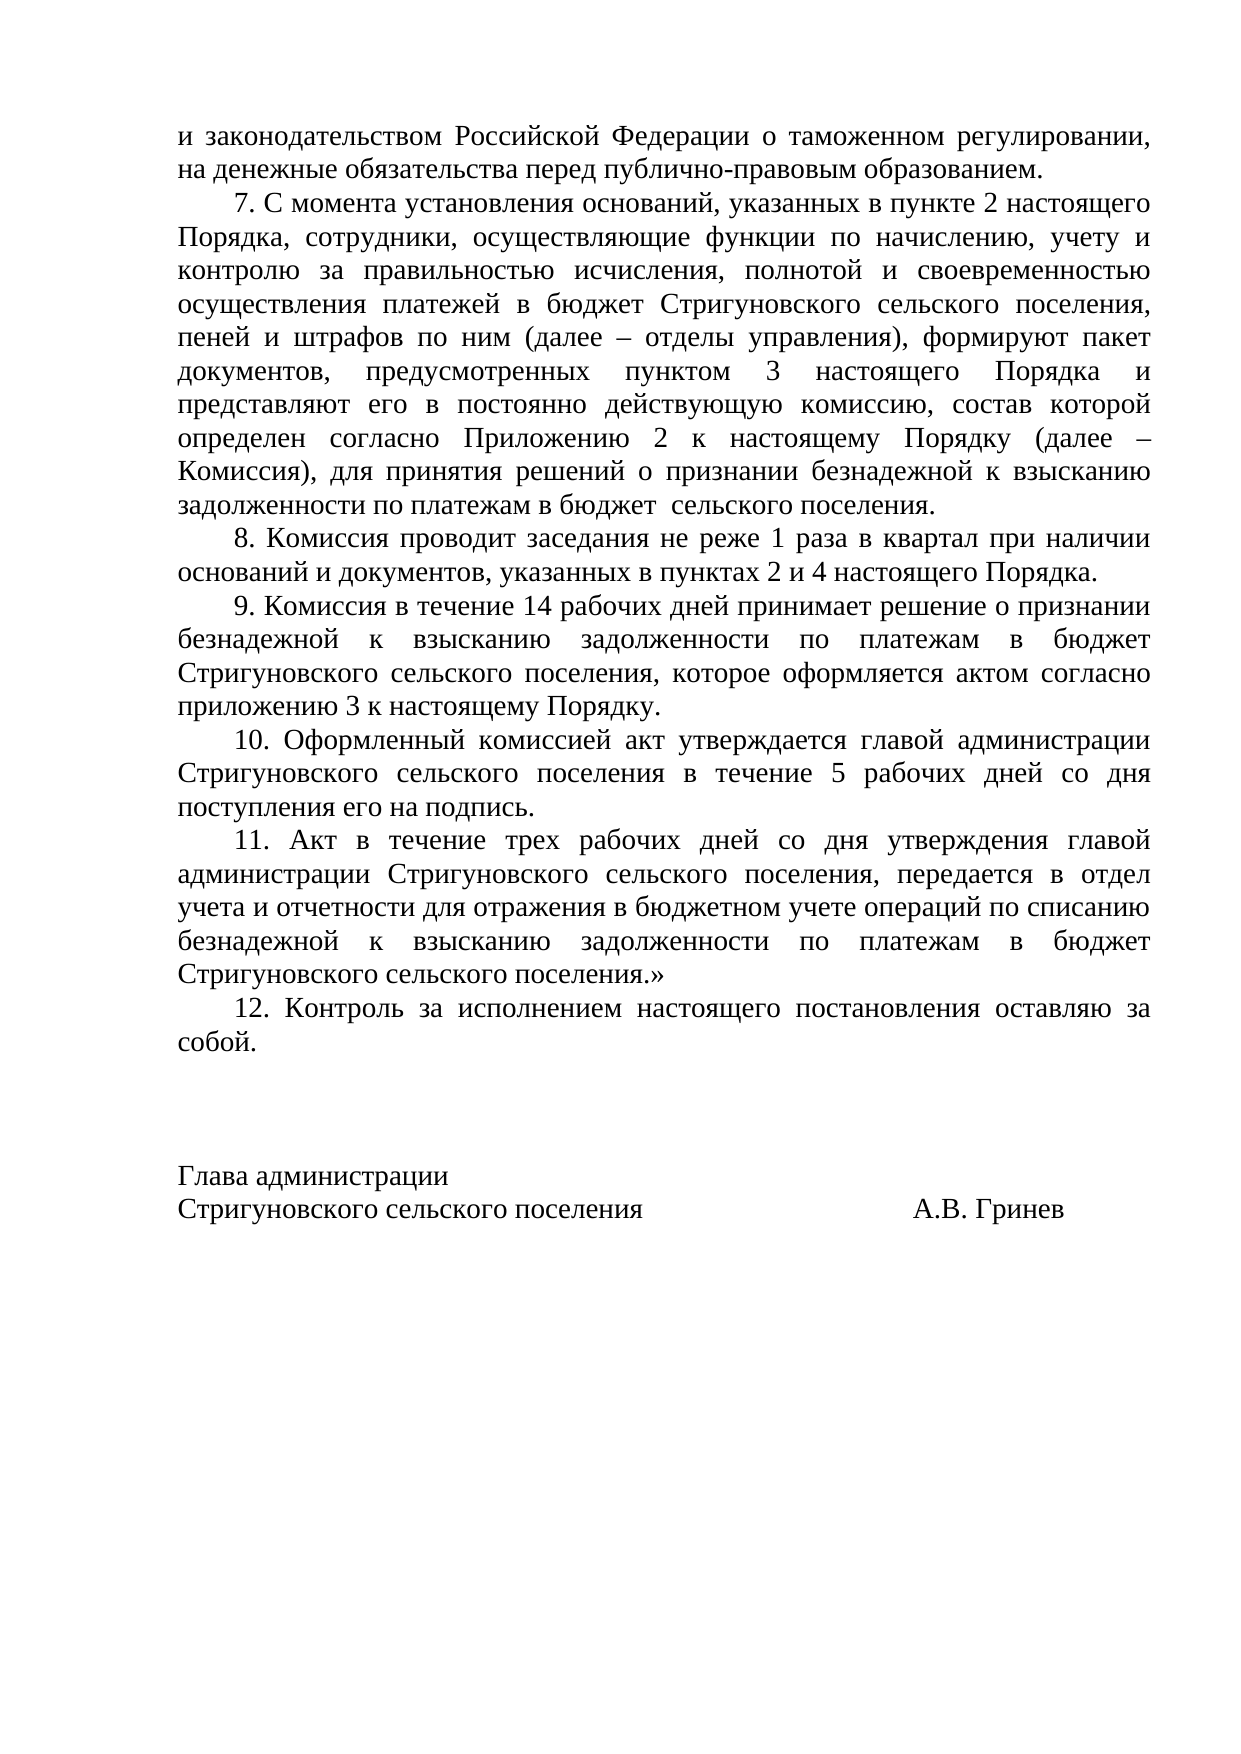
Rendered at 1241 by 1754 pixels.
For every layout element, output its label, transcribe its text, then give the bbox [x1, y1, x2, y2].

text Стригуновского сельского поселения А.В. Гринев [177, 1191, 1152, 1225]
text 7. С момента установления оснований, указанных в пункте 2 настоящего Порядка, сотрудники, осуществляющие функции по начислению, учету и контролю за правильностью исчисления, полнотой и своевременностью осуществления платежей в бюджет Стригуновского сельского поселения, пеней и штрафов по ним (далее – отделы управления), формируют пакет документов, предусмотренных пунктом 3 настоящего Порядка и представляют его в постоянно действующую комиссию, состав которой определен согласно Приложению 2 к настоящему Порядку (далее – Комиссия), для принятия решений о признании безнадежной к взысканию задолженности по платежам в бюджет сельского поселения. [177, 185, 1152, 521]
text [177, 118, 1152, 185]
text 10. Оформленный комиссией акт утверждается главой администрации Стригуновского сельского поселения в течение 5 рабочих дней со дня поступления его на подпись. [177, 722, 1152, 822]
text 8. Комиссия проводит заседания не реже 1 раза в квартал при наличии оснований и документов, указанных в пунктах 2 и 4 настоящего Порядка. [177, 521, 1152, 588]
text 9. Комиссия в течение 14 рабочих дней принимает решение о признании безнадежной к взысканию задолженности по платежам в бюджет Стригуновского сельского поселения, которое оформляется актом согласно приложению 3 к настоящему Порядку. [177, 588, 1152, 722]
text 12. Контроль за исполнением настоящего постановления оставляю за собой. [177, 990, 1152, 1057]
text 11. Акт в течение трех рабочих дней со дня утверждения главой администрации Стригуновского сельского поселения, передается в отдел учета и отчетности для отражения в бюджетном учете операций по списанию безнадежной к взысканию задолженности по платежам в бюджет Стригуновского сельского поселения.» [177, 822, 1152, 990]
text Глава администрации [177, 1158, 1152, 1191]
